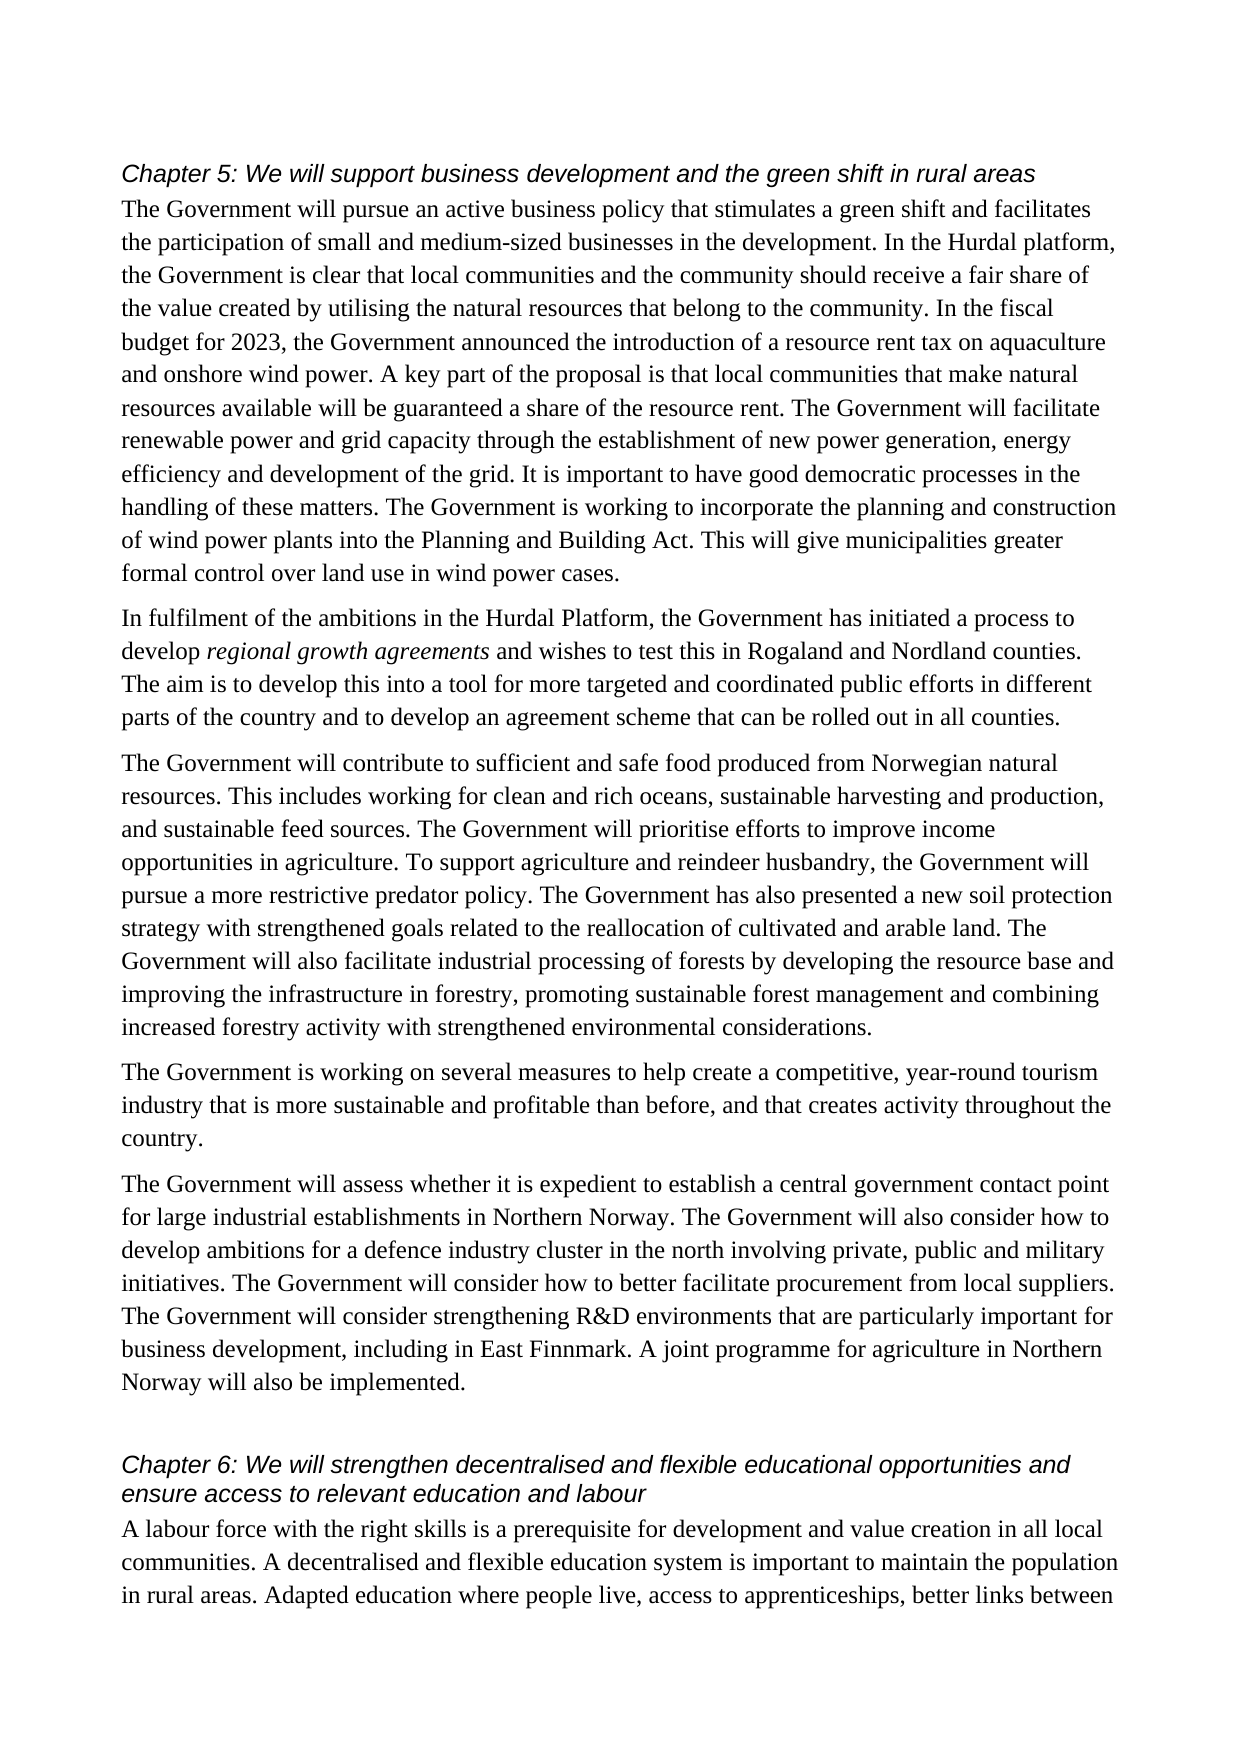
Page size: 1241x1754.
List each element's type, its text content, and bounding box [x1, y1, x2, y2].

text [121, 1514, 1119, 1609]
text The Government will contribute to sufficient and safe food produced from Norwegian natural resources. This includes working for clean and rich oceans, sustainable harvesting and production, and sustainable feed sources. The Government will prioritise efforts to improve income opportunities in agriculture. To support agriculture and reindeer husbandry, the Government will pursue a more restrictive predator policy. The Government has also presented a new soil protection strategy with strengthened goals related to the reallocation of cultivated and arable land. The Government will also facilitate industrial processing of forests by developing the resource base and improving the infrastructure in forestry, promoting sustainable forest management and combining increased forestry activity with strengthened environmental considerations. [121, 748, 1119, 1041]
text The Government will pursue an active business policy that stimulates a green shift and facilitates the participation of small and medium-sized businesses in the development. In the Hurdal platform, the Government is clear that local communities and the community should receive a fair share of the value created by utilising the natural resources that belong to the community. In the fiscal budget for 2023, the Government announced the introduction of a resource rent tax on aquaculture and onshore wind power. A key part of the proposal is that local communities that make natural resources available will be guaranteed a share of the resource rent. The Government will facilitate renewable power and grid capacity through the establishment of new power generation, energy efficiency and development of the grid. It is important to have good democratic processes in the handling of these matters. The Government is working to incorporate the planning and construction of wind power plants into the Planning and Building Act. This will give municipalities greater formal control over land use in wind power cases. [121, 194, 1119, 586]
text The Government will assess whether it is expedient to establish a central government contact point for large industrial establishments in Northern Norway. The Government will also consider how to develop ambitions for a defence industry cluster in the north involving private, public and military initiatives. The Government will consider how to better facilitate procurement from local suppliers. The Government will consider strengthening R&D environments that are particularly important for business development, including in East Finnmark. A joint programme for agriculture in Northern Norway will also be implemented. [121, 1169, 1119, 1396]
text Chapter 6: We will strengthen decentralised and flexible educational opportunities and ensure access to relevant education and labour [121, 1450, 1119, 1508]
text The Government is working on several measures to help create a competitive, year-round tourism industry that is more sustainable and profitable than before, and that creates activity throughout the country. [121, 1057, 1119, 1152]
text Chapter 5: We will support business development and the green shift in rural areas [121, 159, 1119, 188]
text In fulfilment of the ambitions in the Hurdal Platform, the Government has initiated a process to develop regional growth agreements and wishes to test this in Rogaland and Nordland counties. The aim is to develop this into a tool for more targeted and coordinated public efforts in different parts of the country and to develop an agreement scheme that can be rolled out in all counties. [121, 603, 1119, 731]
